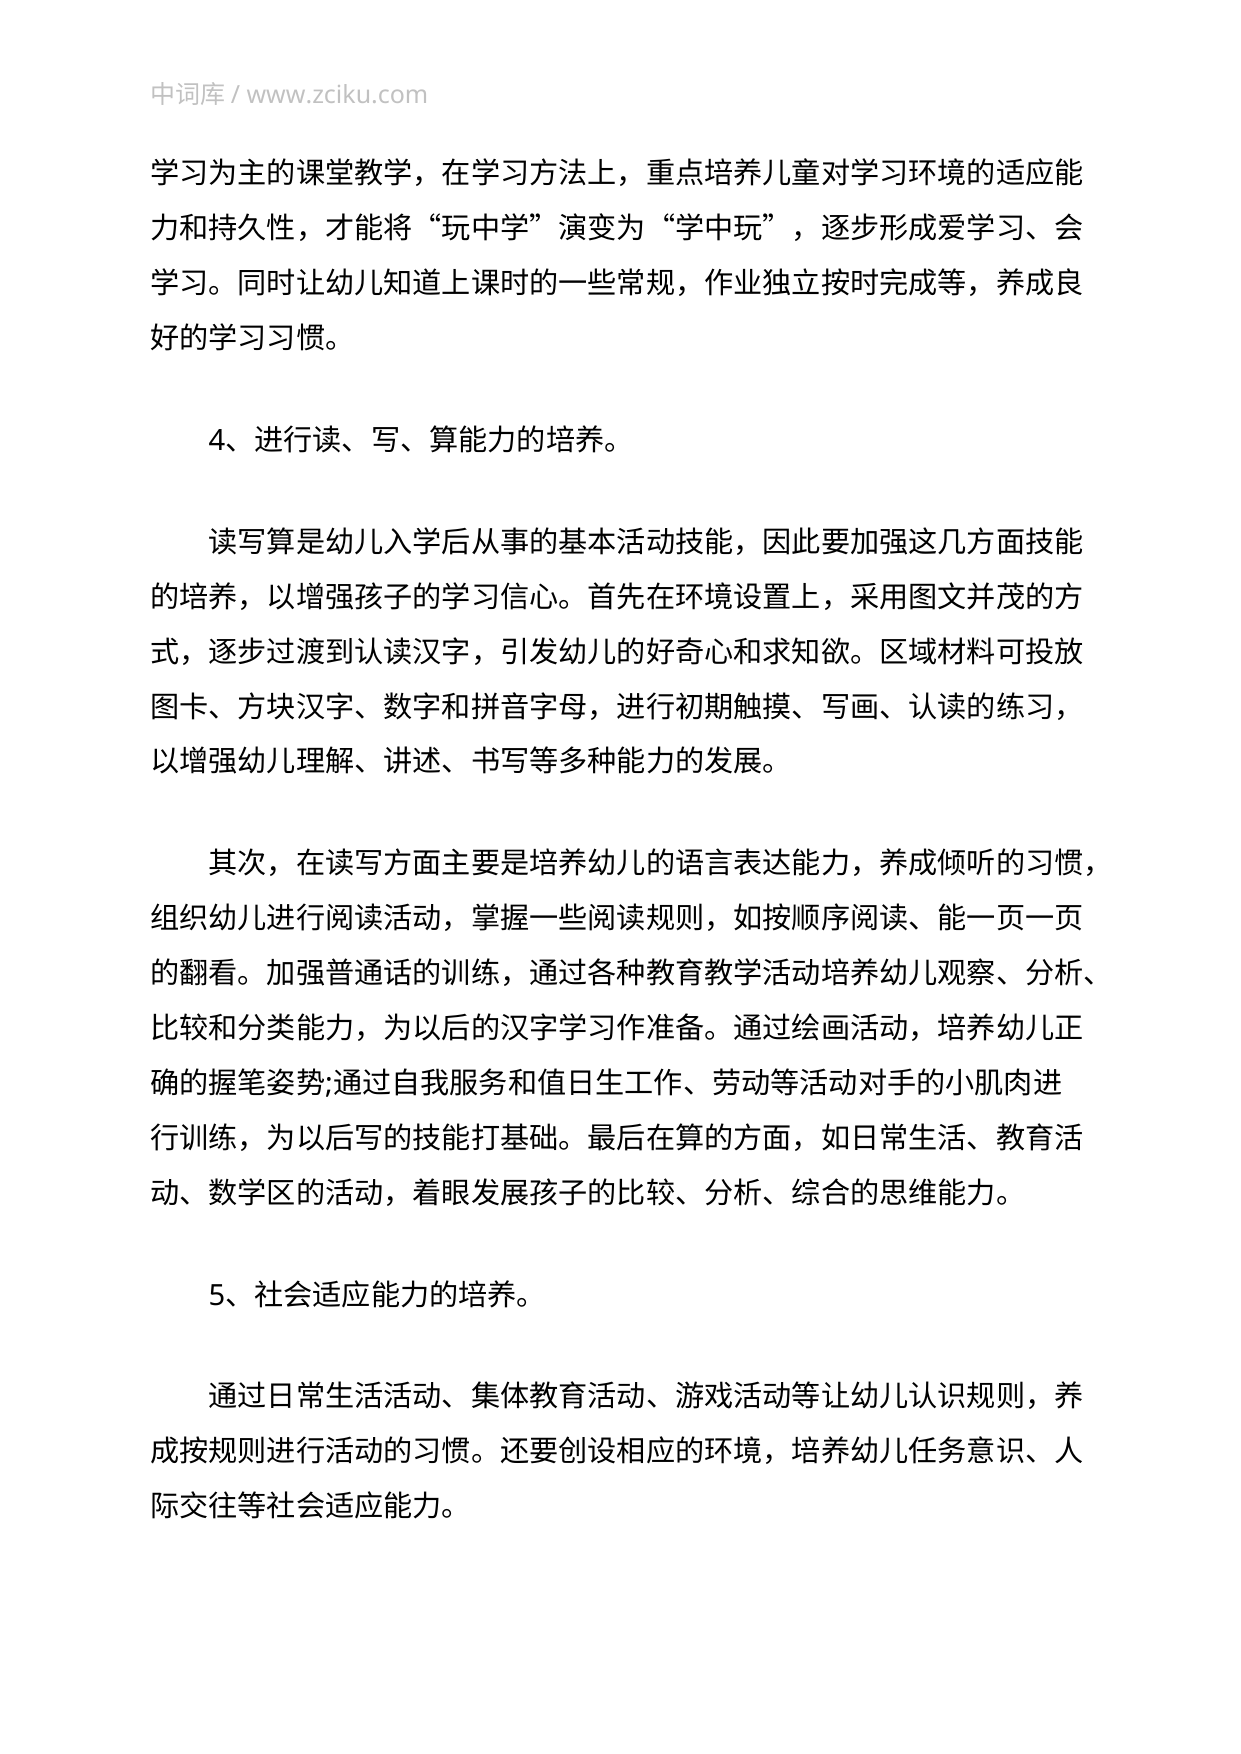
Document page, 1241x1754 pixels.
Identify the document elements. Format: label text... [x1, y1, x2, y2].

text 读写算是幼儿入学后从事的基本活动技能，因此要加强这几方面技能的培养，以增强孩子的学习信心。首先在环境设置上，采用图文并茂的方式，逐步过渡到认读汉字，引发幼儿的好奇心和求知欲。区域材料可投放图卡、方块汉字、数字和拼音字母，进行初期触摸、写画、认读的练习，以增强幼儿理解、讲述、书写等多种能力的发展。 [150, 518, 1090, 780]
text 5、社会适应能力的培养。 [150, 1271, 1090, 1313]
text 通过日常生活活动、集体教育活动、游戏活动等让幼儿认识规则，养成按规则进行活动的习惯。还要创设相应的环境，培养幼儿任务意识、人际交往等社会适应能力。 [150, 1373, 1090, 1525]
text 4、进行读、写、算能力的培养。 [150, 416, 1090, 459]
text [150, 150, 1090, 357]
text 其次，在读写方面主要是培养幼儿的语言表达能力，养成倾听的习惯，组织幼儿进行阅读活动，掌握一些阅读规则，如按顺序阅读、能一页一页的翻看。加强普通话的训练，通过各种教育教学活动培养幼儿观察、分析、比较和分类能力，为以后的汉字学习作准备。通过绘画活动，培养幼儿正确的握笔姿势;通过自我服务和值日生工作、劳动等活动对手的小肌肉进行训练，为以后写的技能打基础。最后在算的方面，如日常生活、教育活动、数学区的活动，着眼发展孩子的比较、分析、综合的思维能力。 [150, 840, 1090, 1212]
